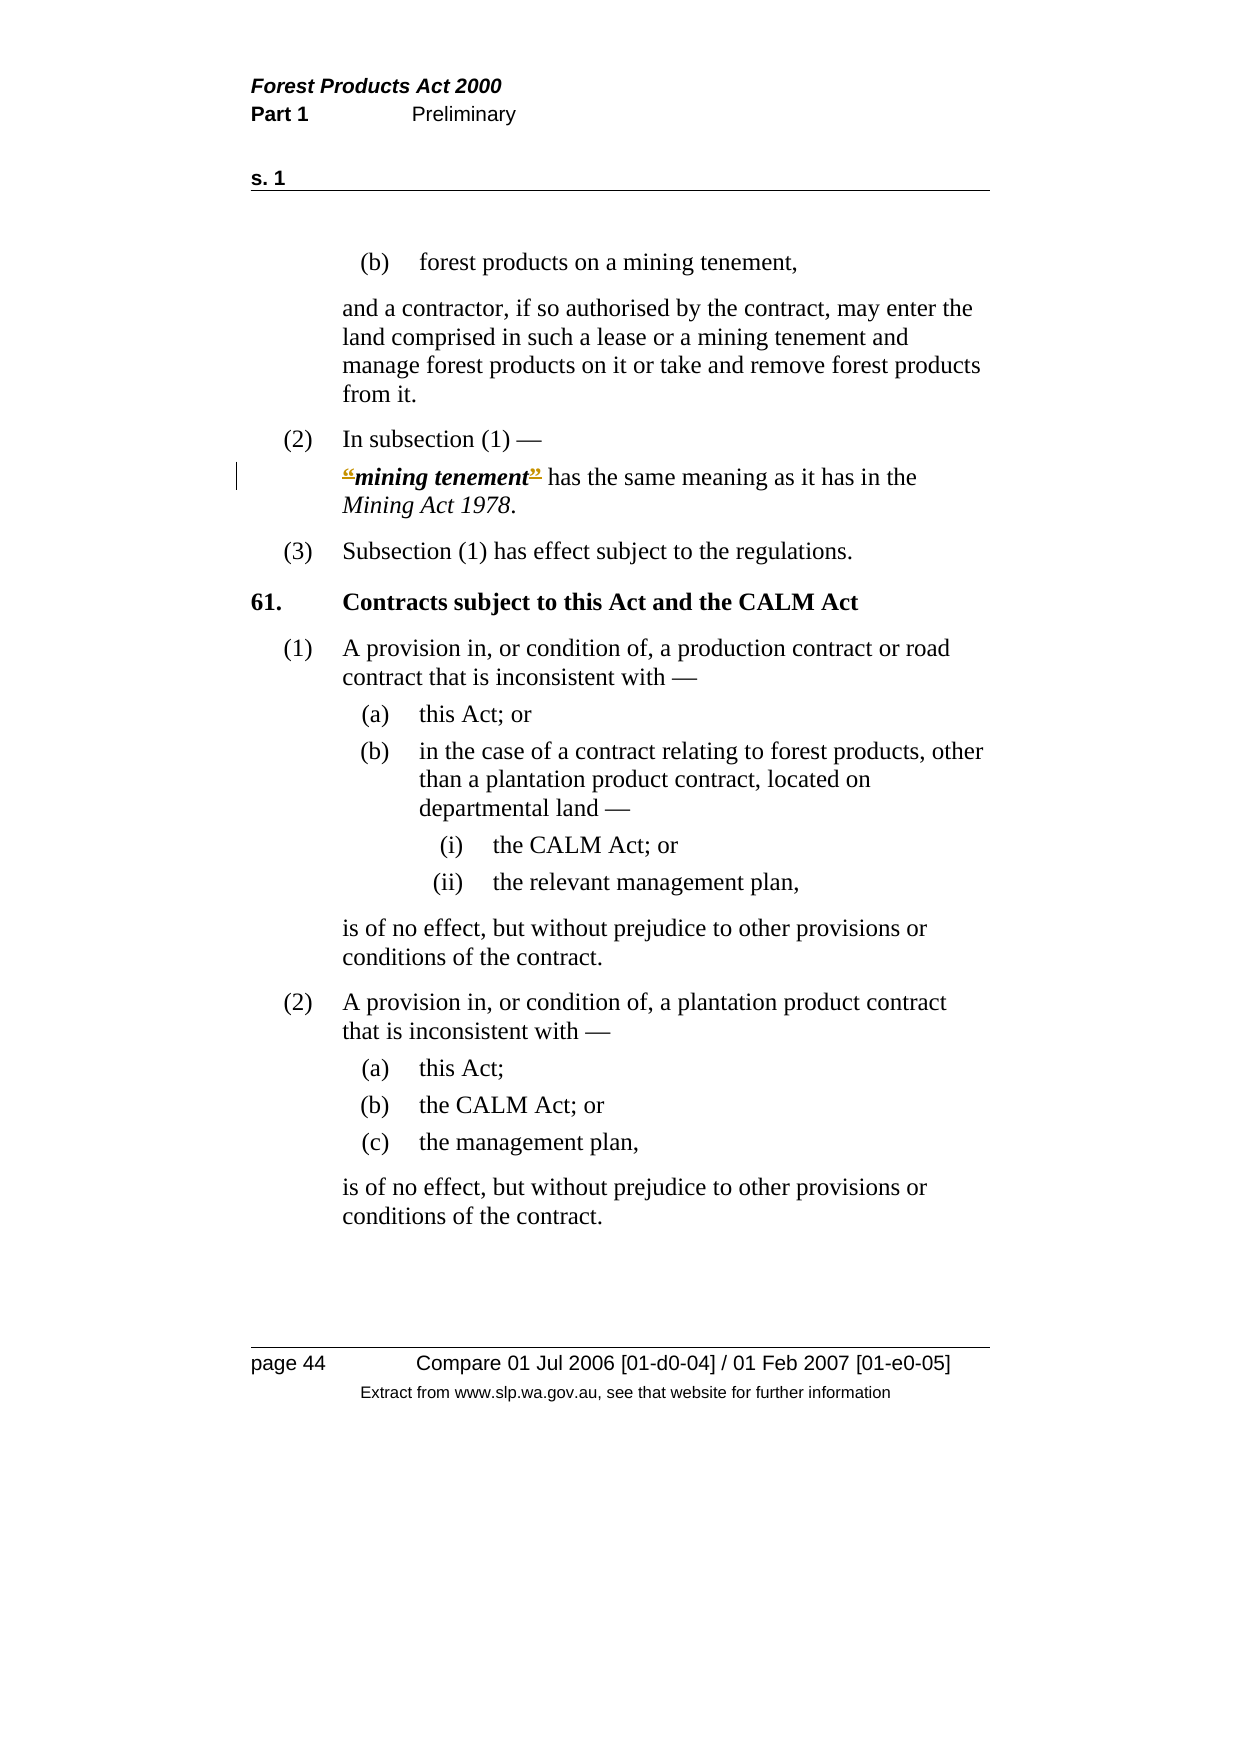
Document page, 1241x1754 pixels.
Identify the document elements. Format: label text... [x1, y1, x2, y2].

text (3) Subsection (1) has effect subject to the regulations. [251, 536, 990, 564]
text is of no effect, but without prejudice to other provisions or conditions of the contract. [251, 913, 990, 970]
text (c) the management plan, [251, 1127, 990, 1156]
text (a) this Act; or [251, 699, 990, 727]
text (a) this Act; [251, 1053, 990, 1082]
text (i) the CALM Act; or [251, 830, 990, 859]
text (1) A provision in, or condition of, a production contract or road contract that is inconsistent with — [251, 633, 990, 690]
text (2) A provision in, or condition of, a plantation product contract that is inconsistent with — [251, 987, 990, 1044]
text is of no effect, but without prejudice to other provisions or conditions of the contract. [251, 1172, 990, 1230]
text mining tenement has the same meaning as it has in the Mining Act 1978. [251, 462, 990, 519]
text and a contractor, if so authorised by the contract, may enter the land comprised in such a lease or a mining tenement and manage forest products on it or take and remove forest products from it. [251, 293, 990, 408]
subtitle 61. Contracts subject to this Act and the CALM Act [251, 587, 990, 616]
text (b) the CALM Act; or [251, 1090, 990, 1119]
text (ii) the relevant management plan, [251, 867, 990, 896]
text (b) forest products on a mining tenement, [251, 247, 990, 276]
text (2) In subsection (1) — [251, 424, 990, 453]
text (b) in the case of a contract relating to forest products, other than a plantation product contract, located on departmental land — [251, 736, 990, 822]
